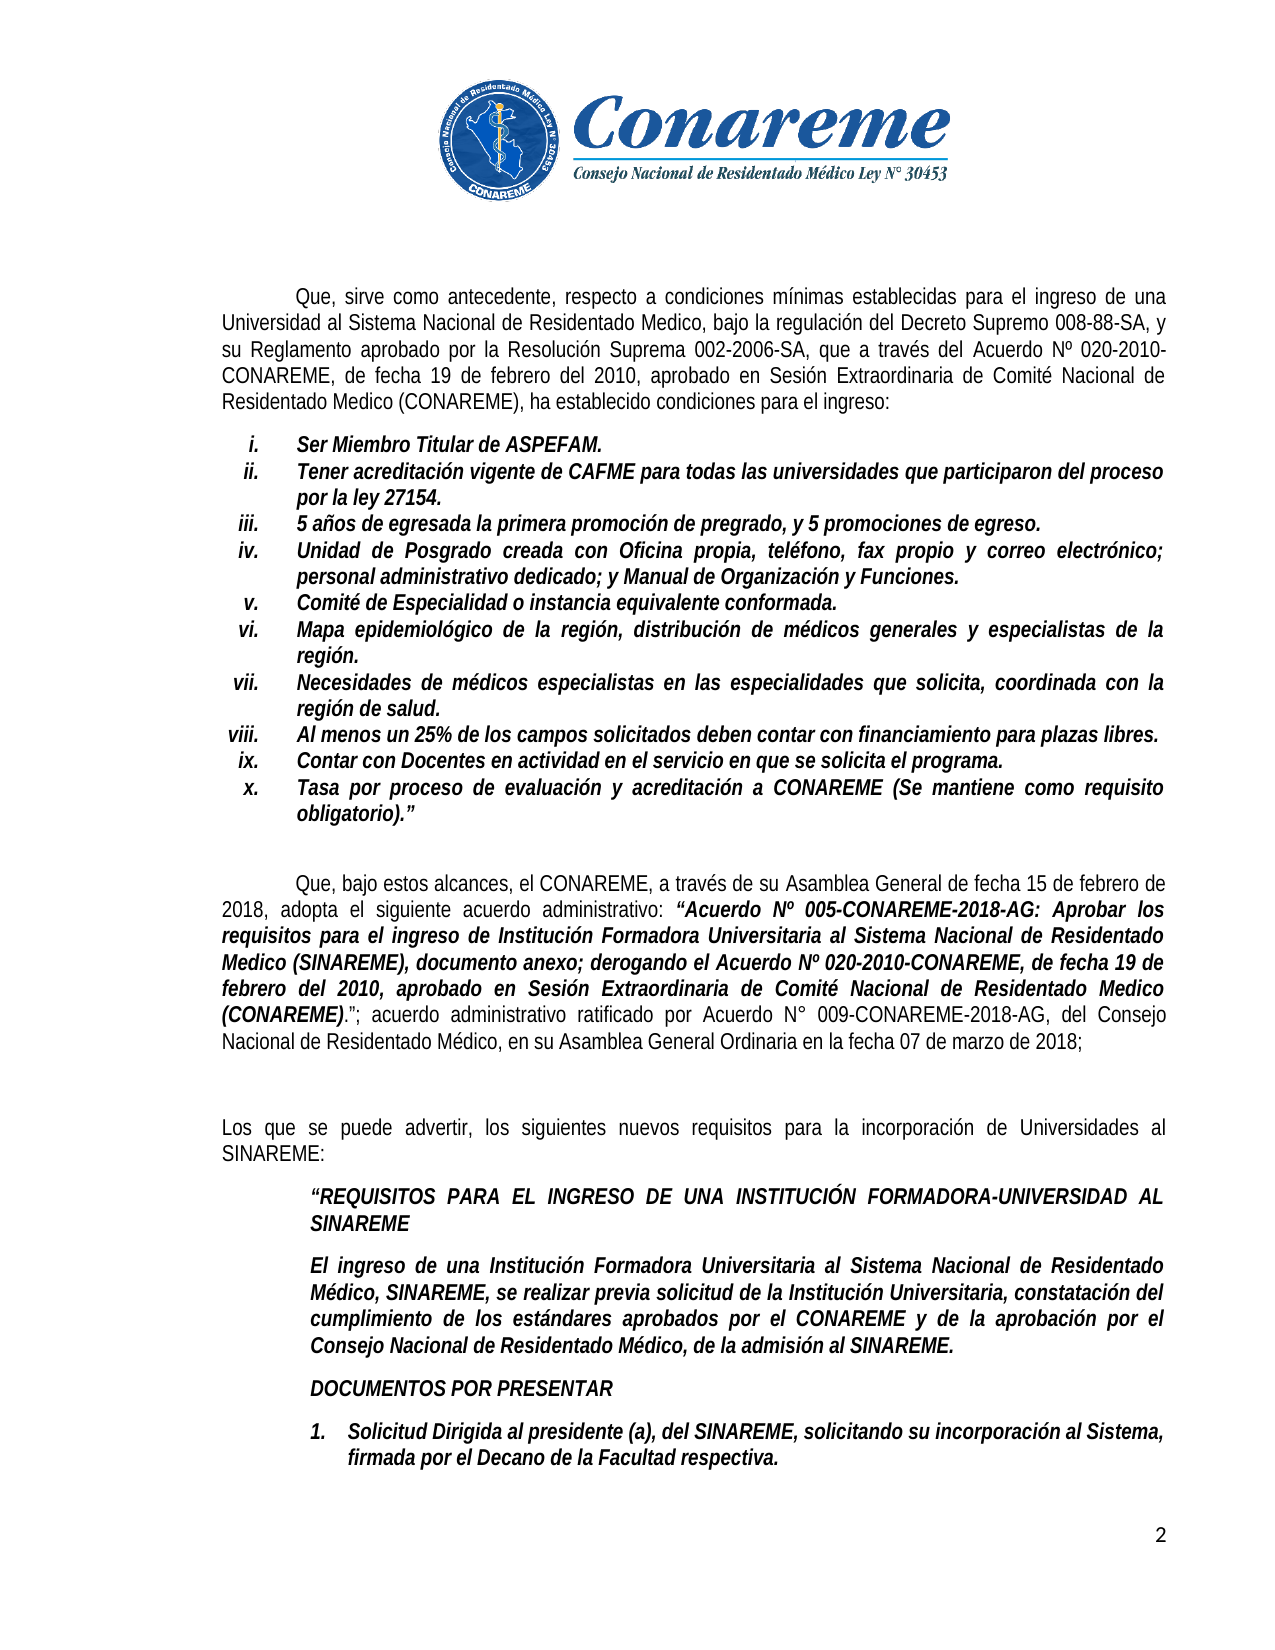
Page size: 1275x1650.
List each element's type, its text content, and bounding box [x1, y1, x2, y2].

list Necesidades de médicos especialistas en las especialidades que solicita, coordinada con la región de salud. [259, 668, 1167, 721]
list 5 años de egresada la primera promoción de pregrado, y 5 promociones de egreso. [259, 510, 1167, 537]
list Tasa por proceso de evaluación y acreditación a CONAREME (Se mantiene como requisito obligatorio).” [259, 774, 1167, 827]
list Ser Miembro Titular de ASPEFAM. [259, 431, 1167, 458]
text Que, bajo estos alcances, el CONAREME, a través de su Asamblea General de fecha 15 de febrero de 2018, adopta el siguiente acuerdo administrativo: “Acuerdo Nº 005-CONAREME-2018-AG: Aprobar los requisitos para el ingreso de Institución Formadora Universitaria al Sistema Nacional de Residentado Medico (SINAREME), documento anexo; derogando el Acuerdo Nº 020-2010-CONAREME, de fecha 19 de febrero del 2010, aprobado en Sesión Extraordinaria de Comité Nacional de Residentado Medico (CONAREME).”; acuerdo administrativo ratificado por Acuerdo N° 009-CONAREME-2018-AG, del Consejo Nacional de Residentado Médico, en su Asamblea General Ordinaria en la fecha 07 de marzo de 2018; [222, 869, 1167, 1054]
text “REQUISITOS PARA EL INGRESO DE UNA INSTITUCIÓN FORMADORA-UNIVERSIDAD AL SINAREME [310, 1183, 1167, 1236]
text El ingreso de una Institución Formadora Universitaria al Sistema Nacional de Residentado Médico, SINAREME, se realizar previa solicitud de la Institución Universitaria, constatación del cumplimiento de los estándares aprobados por el CONAREME y de la aprobación por el Consejo Nacional de Residentado Médico, de la admisión al SINAREME. [310, 1252, 1167, 1358]
text Que, sirve como antecedente, respecto a condiciones mínimas establecidas para el ingreso de una Universidad al Sistema Nacional de Residentado Medico, bajo la regulación del Decreto Supremo 008-88-SA, y su Reglamento aprobado por la Resolución Suprema 002-2006-SA, que a través del Acuerdo Nº 020-2010-CONAREME, de fecha 19 de febrero del 2010, aprobado en Sesión Extraordinaria de Comité Nacional de Residentado Medico (CONAREME), ha establecido condiciones para el ingreso: [222, 283, 1167, 414]
list Contar con Docentes en actividad en el servicio en que se solicita el programa. [259, 747, 1167, 774]
list Al menos un 25% de los campos solicitados deben contar con financiamiento para plazas libres. [259, 721, 1167, 747]
list Unidad de Posgrado creada con Oficina propia, teléfono, fax propio y correo electrónico; personal administrativo dedicado; y Manual de Organización y Funciones. [259, 537, 1167, 589]
list Comité de Especialidad o instancia equivalente conformada. [259, 589, 1167, 616]
picture [432, 73, 956, 206]
list Mapa epidemiológico de la región, distribución de médicos generales y especialistas de la región. [259, 616, 1167, 668]
list Tener acreditación vigente de CAFME para todas las universidades que participaron del proceso por la ley 27154. [259, 458, 1167, 510]
text Los que se puede advertir, los siguientes nuevos requisitos para la incorporación de Universidades al SINAREME: [222, 1114, 1167, 1166]
text DOCUMENTOS POR PRESENTAR [310, 1374, 1167, 1401]
list Solicitud Dirigida al presidente (a), del SINAREME, solicitando su incorporación al Sistema, firmada por el Decano de la Facultad respectiva. [310, 1418, 1167, 1470]
